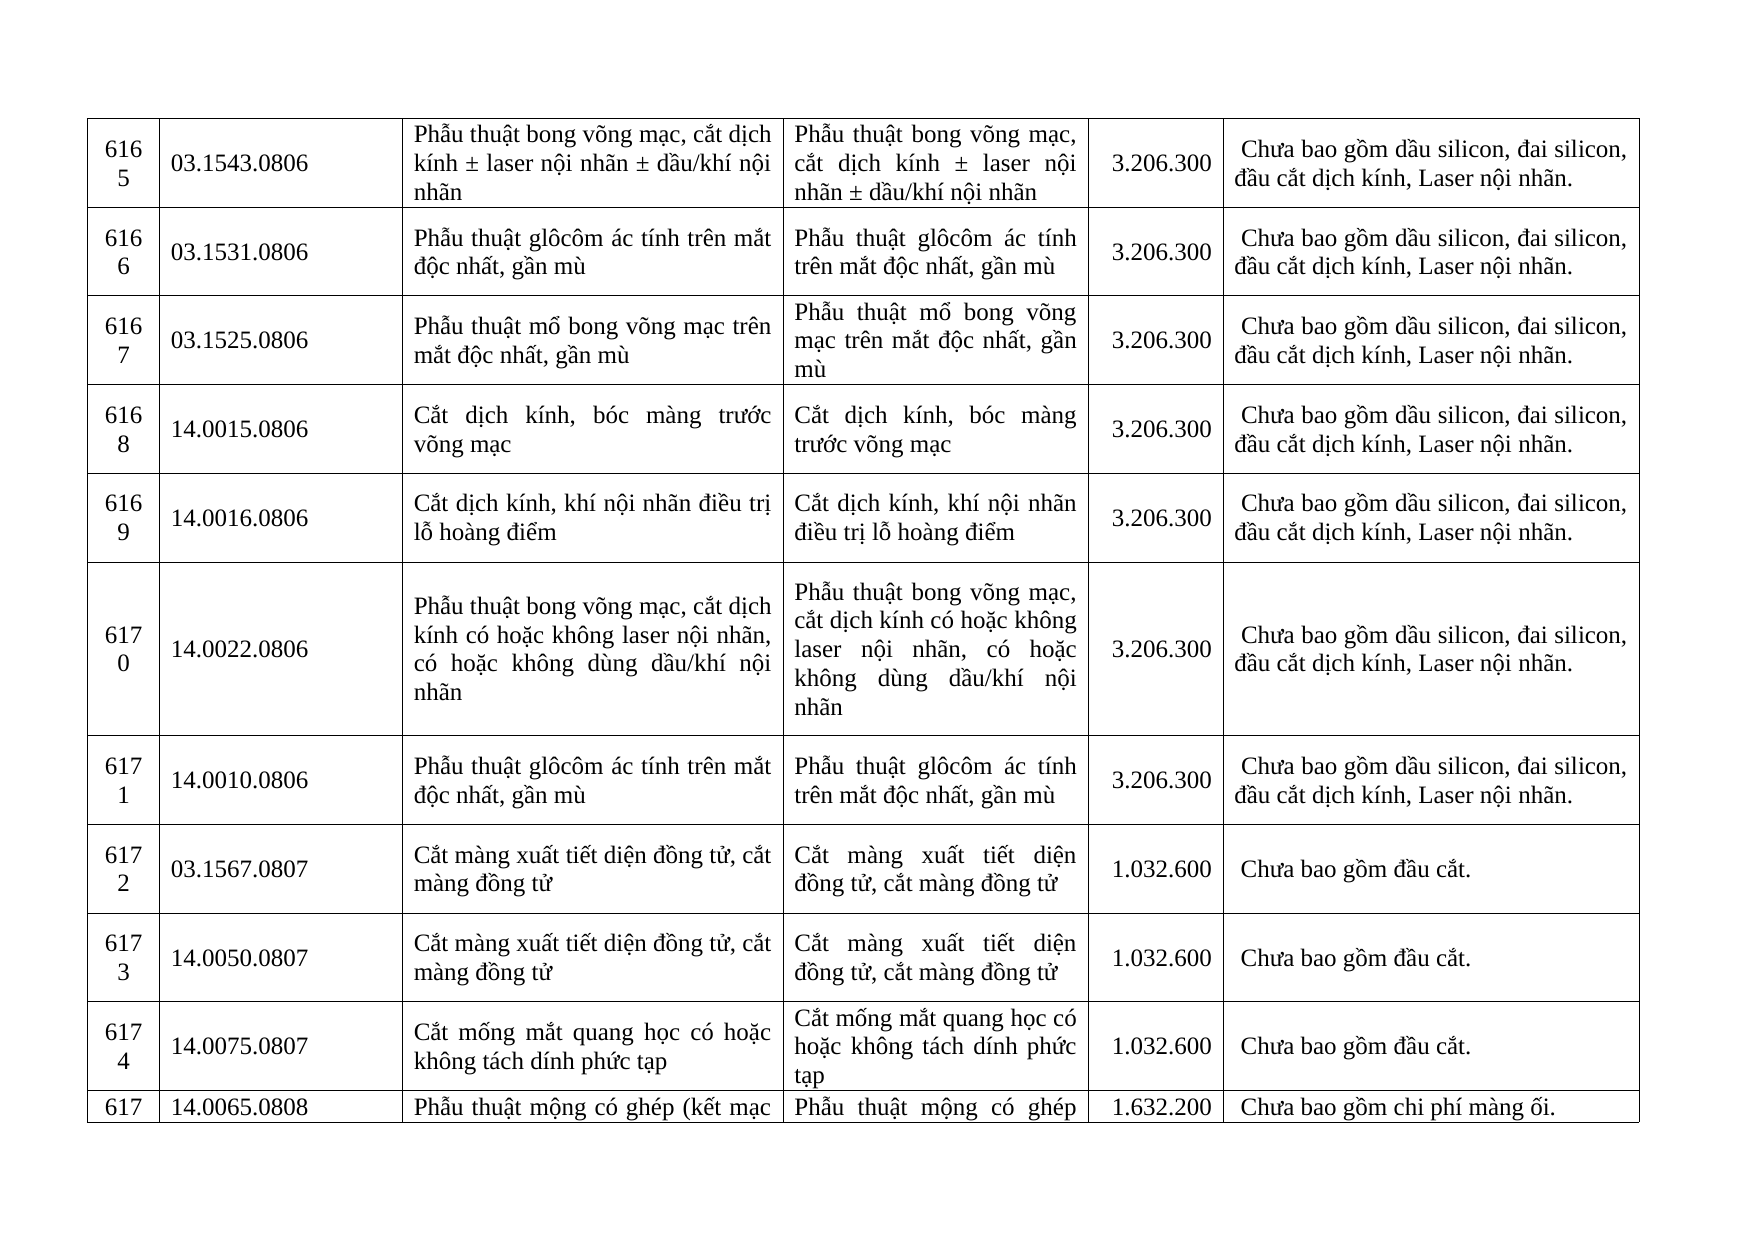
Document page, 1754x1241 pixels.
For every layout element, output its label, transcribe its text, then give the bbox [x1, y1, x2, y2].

table_cell Cắt mống mắt quang học có hoặc không tách dính phức tạp [403, 1002, 783, 1090]
table_cell 3.206.300 [1089, 119, 1223, 207]
table_cell 6171 [88, 736, 159, 824]
table_cell 14.0016.0806 [160, 474, 402, 561]
table_cell 3.206.300 [1089, 736, 1223, 824]
table_cell 6172 [88, 825, 159, 913]
table_cell 03.1567.0807 [160, 825, 402, 913]
table_cell 1.032.600 [1089, 1002, 1223, 1090]
table_cell 14.0010.0806 [160, 736, 402, 824]
table_cell Chưa bao gồm dầu silicon, đai silicon, đầu cắt dịch kính, Laser nội nhãn. [1224, 563, 1639, 735]
table_cell 3.206.300 [1089, 474, 1223, 561]
table_cell 1.032.600 [1089, 825, 1223, 913]
table_cell Cắt dịch kính, khí nội nhãn điều trị lỗ hoàng điểm [403, 474, 783, 561]
table_cell 6166 [88, 208, 159, 295]
table_cell Cắt mống mắt quang học có hoặc không tách dính phức tạp [784, 1002, 1088, 1090]
table_cell Cắt màng xuất tiết diện đồng tử, cắt màng đồng tử [403, 914, 783, 1001]
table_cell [1224, 119, 1639, 207]
table_cell 14.0022.0806 [160, 563, 402, 735]
table_cell 6168 [88, 385, 159, 473]
table_cell Chưa bao gồm dầu silicon, đai silicon, đầu cắt dịch kính, Laser nội nhãn. [1224, 208, 1639, 295]
table_cell 3.206.300 [1089, 385, 1223, 473]
table_cell 1.032.600 [1089, 914, 1223, 1001]
table_cell 3.206.300 [1089, 296, 1223, 384]
table_cell Chưa bao gồm dầu silicon, đai silicon, đầu cắt dịch kính, Laser nội nhãn. [1224, 474, 1639, 561]
table_cell 03.1543.0806 [160, 119, 402, 207]
table_cell Phẫu thuật bong võng mạc, cắt dịch kính ± laser nội nhãn ± dầu/khí nội nhãn [784, 119, 1088, 207]
table_cell 14.0075.0807 [160, 1002, 402, 1090]
table_cell 6165 [88, 119, 159, 207]
table_cell Phẫu thuật bong võng mạc, cắt dịch kính có hoặc không laser nội nhãn, có hoặc không dùng dầu/khí nội nhãn [403, 563, 783, 735]
table_cell 6167 [88, 296, 159, 384]
table_cell Chưa bao gồm dầu silicon, đai silicon, đầu cắt dịch kính, Laser nội nhãn. [1224, 385, 1639, 473]
table_cell Phẫu thuật bong võng mạc, cắt dịch kính có hoặc không laser nội nhãn, có hoặc không dùng dầu/khí nội nhãn [784, 563, 1088, 735]
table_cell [784, 1091, 1088, 1122]
table_cell Phẫu thuật bong võng mạc, cắt dịch kính ± laser nội nhãn ± dầu/khí nội nhãn [403, 119, 783, 207]
table_cell Phẫu thuật glôcôm ác tính trên mắt độc nhất, gần mù [784, 736, 1088, 824]
table_cell Phẫu thuật mổ bong võng mạc trên mắt độc nhất, gần mù [784, 296, 1088, 384]
table_cell Chưa bao gồm đầu cắt. [1224, 825, 1639, 913]
table_cell Cắt dịch kính, bóc màng trước võng mạc [403, 385, 783, 473]
table_cell 03.1525.0806 [160, 296, 402, 384]
table_cell Cắt màng xuất tiết diện đồng tử, cắt màng đồng tử [784, 914, 1088, 1001]
table_cell 3.206.300 [1089, 208, 1223, 295]
table_cell Phẫu thuật glôcôm ác tính trên mắt độc nhất, gần mù [784, 208, 1088, 295]
table_cell 6174 [88, 1002, 159, 1090]
table_cell 03.1531.0806 [160, 208, 402, 295]
table_cell 3.206.300 [1089, 563, 1223, 735]
table_cell Chưa bao gồm dầu silicon, đai silicon, đầu cắt dịch kính, Laser nội nhãn. [1224, 296, 1639, 384]
table_cell 6175 [88, 1091, 159, 1122]
table_cell Cắt màng xuất tiết diện đồng tử, cắt màng đồng tử [403, 825, 783, 913]
table_cell 6169 [88, 474, 159, 561]
table_cell Phẫu thuật glôcôm ác tính trên mắt độc nhất, gần mù [403, 208, 783, 295]
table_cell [1224, 1091, 1639, 1122]
table_cell 14.0015.0806 [160, 385, 402, 473]
table_cell 6173 [88, 914, 159, 1001]
table_cell Cắt màng xuất tiết diện đồng tử, cắt màng đồng tử [784, 825, 1088, 913]
table_cell Cắt dịch kính, bóc màng trước võng mạc [784, 385, 1088, 473]
table_cell Phẫu thuật glôcôm ác tính trên mắt độc nhất, gần mù [403, 736, 783, 824]
table_cell 6170 [88, 563, 159, 735]
table_cell Chưa bao gồm dầu silicon, đai silicon, đầu cắt dịch kính, Laser nội nhãn. [1224, 736, 1639, 824]
table_cell 1.632.200 [1089, 1091, 1223, 1122]
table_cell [403, 1091, 783, 1122]
table_cell Cắt dịch kính, khí nội nhãn điều trị lỗ hoàng điểm [784, 474, 1088, 561]
table_cell 14.0065.0808 [160, 1091, 402, 1122]
table_cell Phẫu thuật mổ bong võng mạc trên mắt độc nhất, gần mù [403, 296, 783, 384]
table_cell Chưa bao gồm đầu cắt. [1224, 1002, 1639, 1090]
table_cell 14.0050.0807 [160, 914, 402, 1001]
table_cell Chưa bao gồm đầu cắt. [1224, 914, 1639, 1001]
